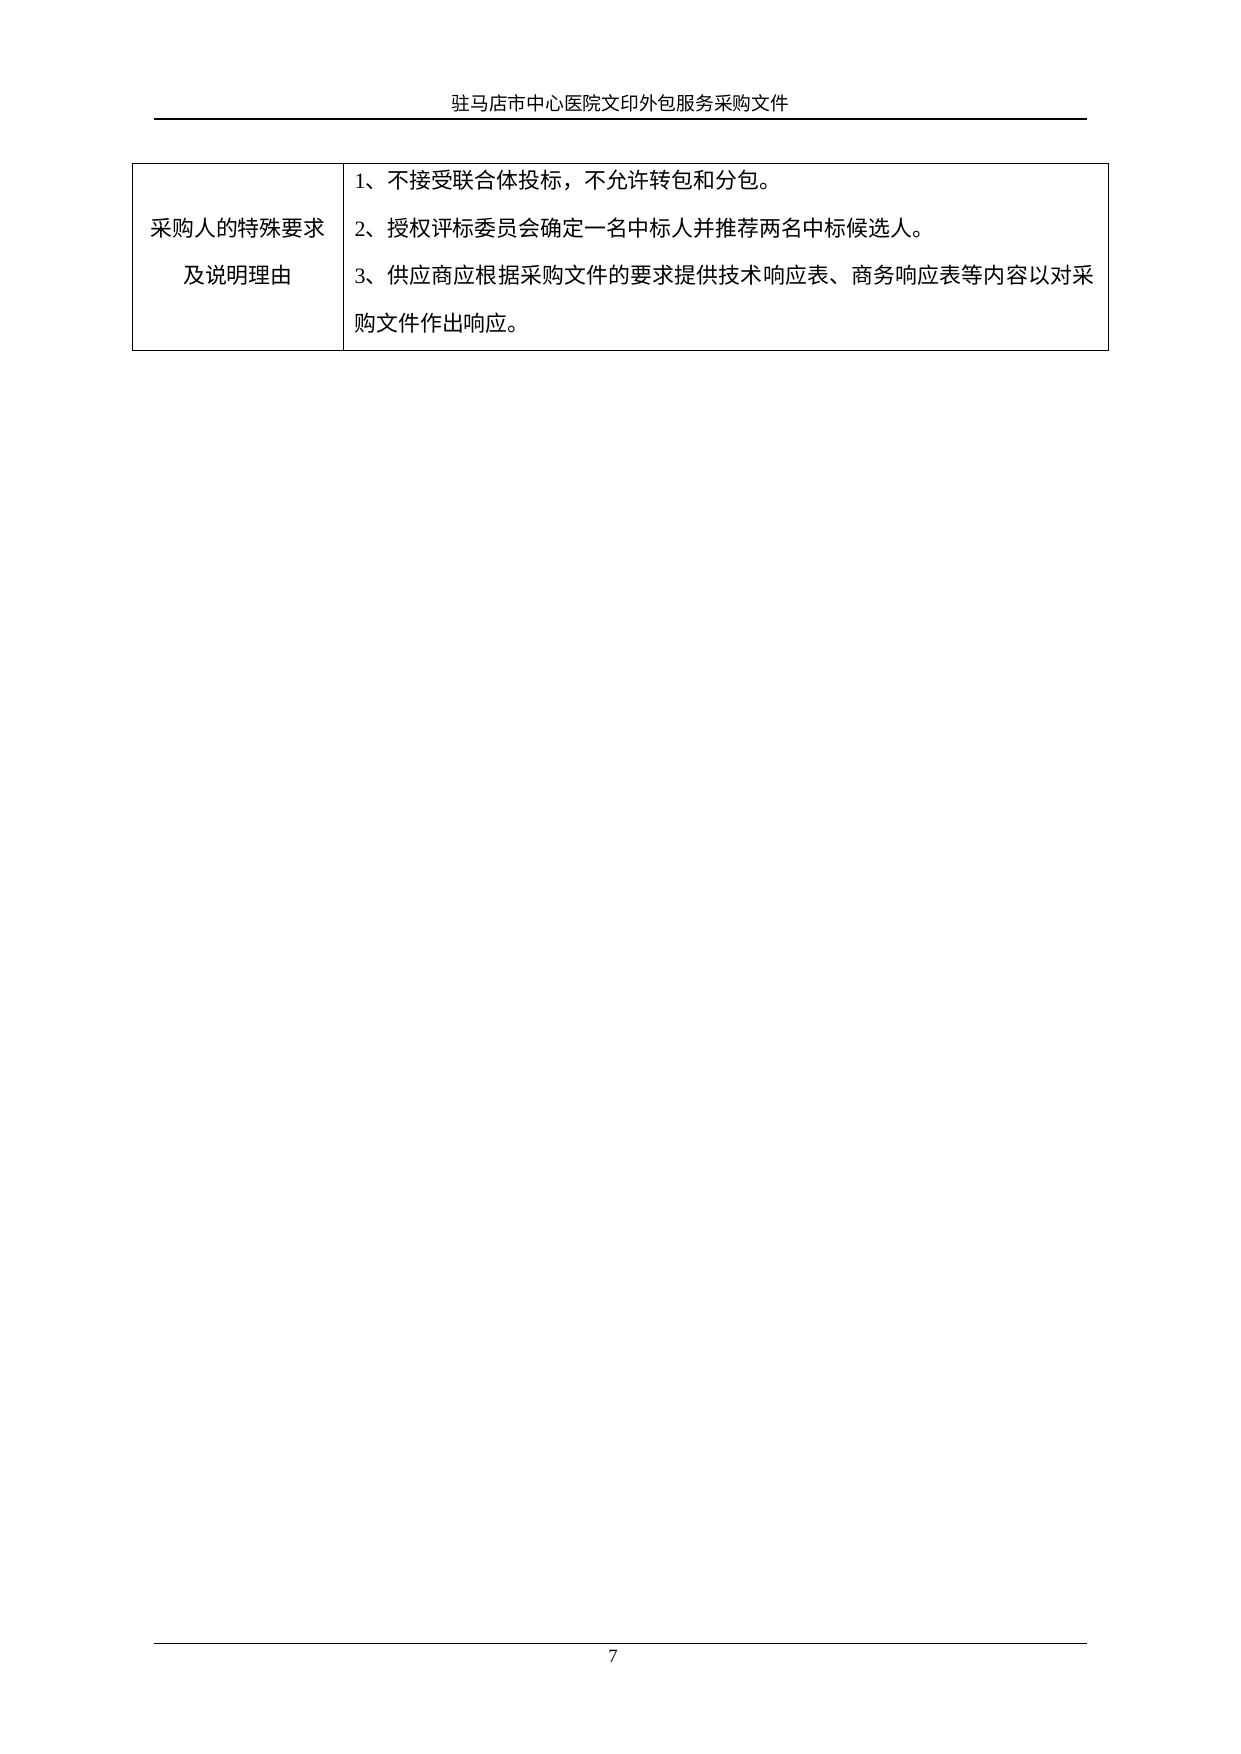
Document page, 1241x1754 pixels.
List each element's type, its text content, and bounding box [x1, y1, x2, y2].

table_header 不接受联合体投标，不允许转包和分包。 2、授权评标委员会确定一名中标人并推荐两名中标候选人。 3、供应商应根据采购文件的要求提供技术响应表、商务响应表等内容以对采购文件作出响应。 [344, 164, 1108, 350]
table_header 采购人的特殊要求及说明理由 [133, 164, 343, 350]
